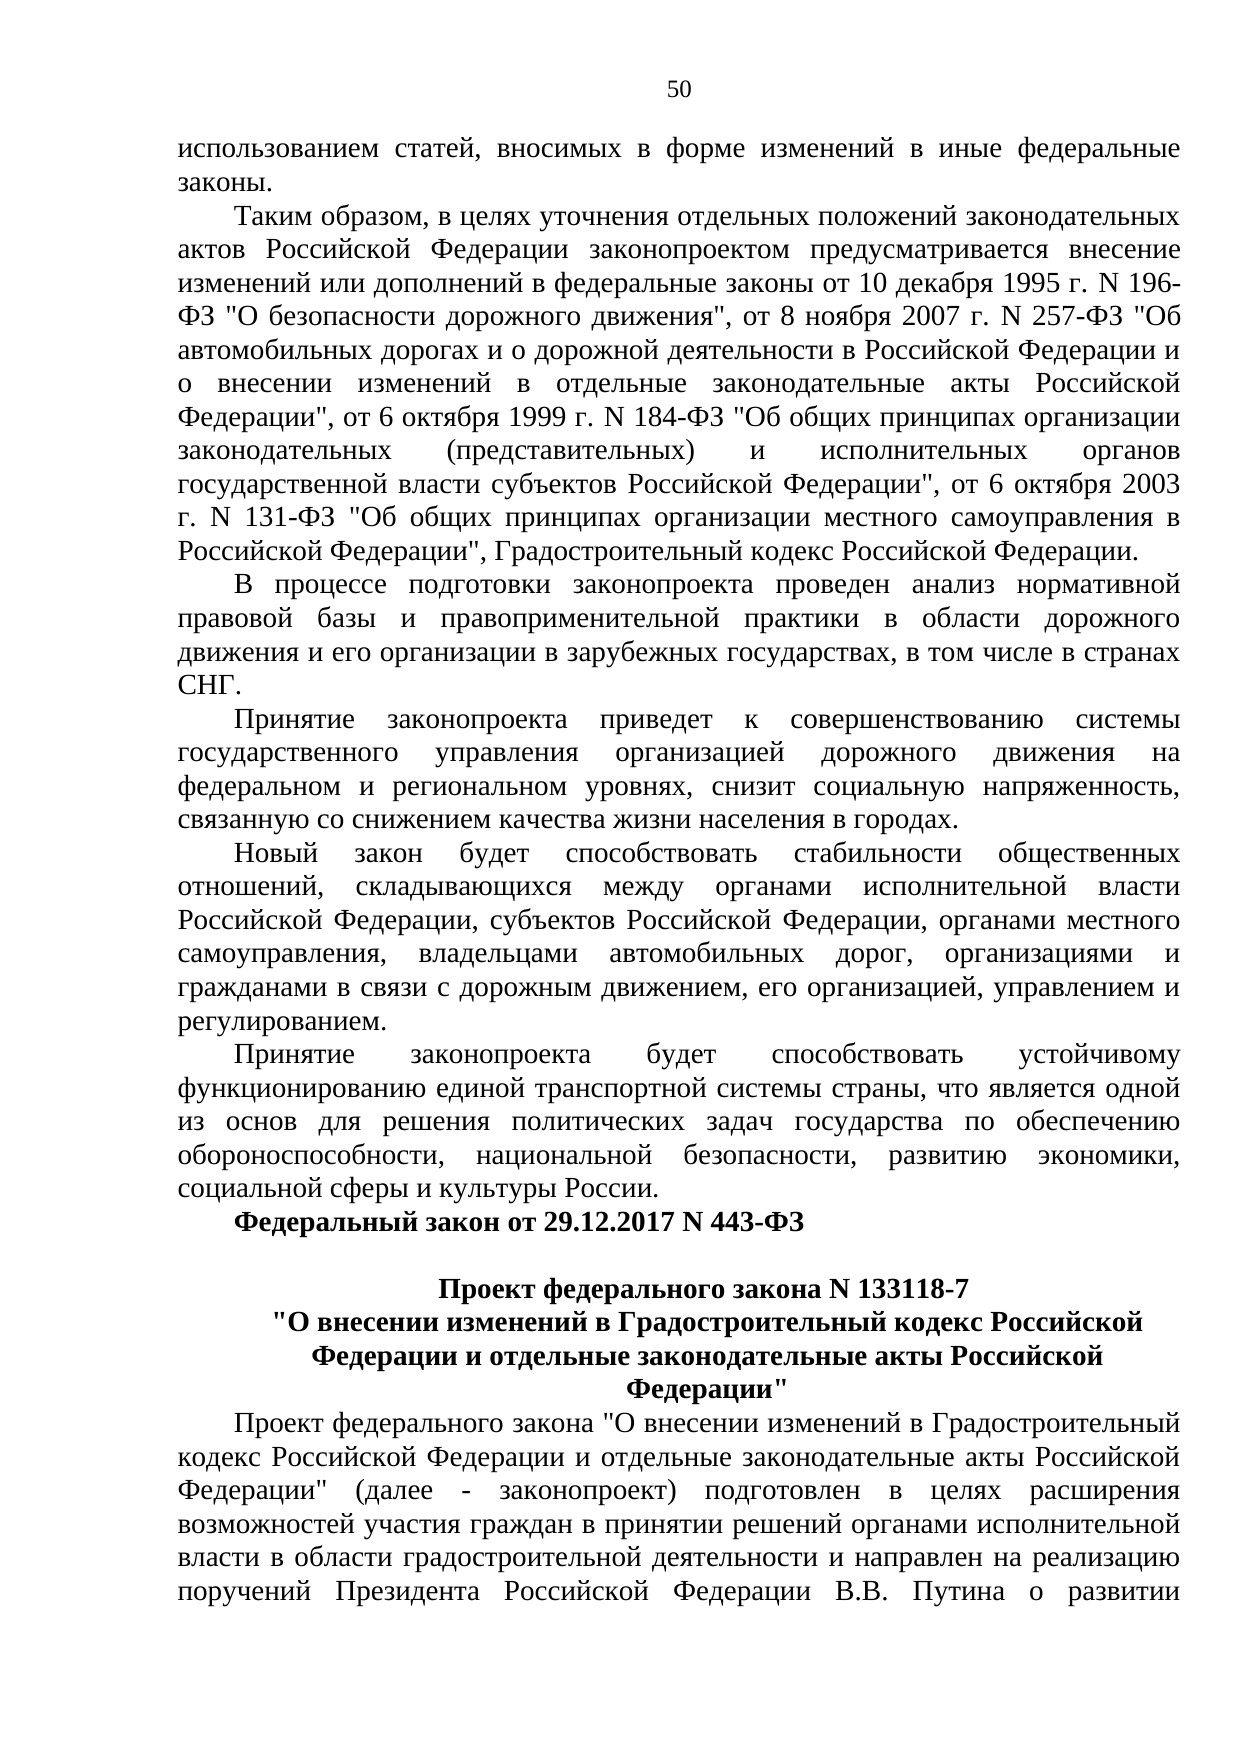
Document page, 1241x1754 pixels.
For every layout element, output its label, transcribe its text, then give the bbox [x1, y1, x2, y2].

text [177, 131, 1181, 198]
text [177, 1405, 1181, 1606]
text Новый закон будет способствовать стабильности общественных отношений, складывающихся между органами исполнительной власти Российской Федерации, субъектов Российской Федерации, органами местного самоуправления, владельцами автомобильных дорог, организациями и гражданами в связи с дорожным движением, его организацией, управлением и регулированием. [177, 835, 1181, 1036]
text В процессе подготовки законопроекта проведен анализ нормативной правовой базы и правоприменительной практики в области дорожного движения и его организации в зарубежных государствах, в том числе в странах СНГ. [177, 567, 1181, 701]
text Принятие законопроекта приведет к совершенствованию системы государственного управления организацией дорожного движения на федеральном и региональном уровнях, снизит социальную напряженность, связанную со снижением качества жизни населения в городах. [177, 701, 1181, 835]
text Проект федерального закона N 133118-7 "О внесении изменений в Градостроительный кодекс Российской Федерации и отдельные законодательные акты Российской Федерации" [233, 1271, 1181, 1405]
text Федеральный закон от 29.12.2017 N 443-ФЗ [233, 1204, 1181, 1237]
text Принятие законопроекта будет способствовать устойчивому функционированию единой транспортной системы страны, что является одной из основ для решения политических задач государства по обеспечению обороноспособности, национальной безопасности, развитию экономики, социальной сферы и культуры России. [177, 1036, 1181, 1204]
text Таким образом, в целях уточнения отдельных положений законодательных актов Российской Федерации законопроектом предусматривается внесение изменений или дополнений в федеральные законы от 10 декабря 1995 г. N 196-ФЗ "О безопасности дорожного движения", от 8 ноября 2007 г. N 257-ФЗ "Об автомобильных дорогах и о дорожной деятельности в Российской Федерации и о внесении изменений в отдельные законодательные акты Российской Федерации", от 6 октября 1999 г. N 184-ФЗ "Об общих принципах организации законодательных (представительных) и исполнительных органов государственной власти субъектов Российской Федерации", от 6 октября 2003 г. N 131-ФЗ "Об общих принципах организации местного самоуправления в Российской Федерации", Градостроительный кодекс Российской Федерации. [177, 198, 1181, 567]
